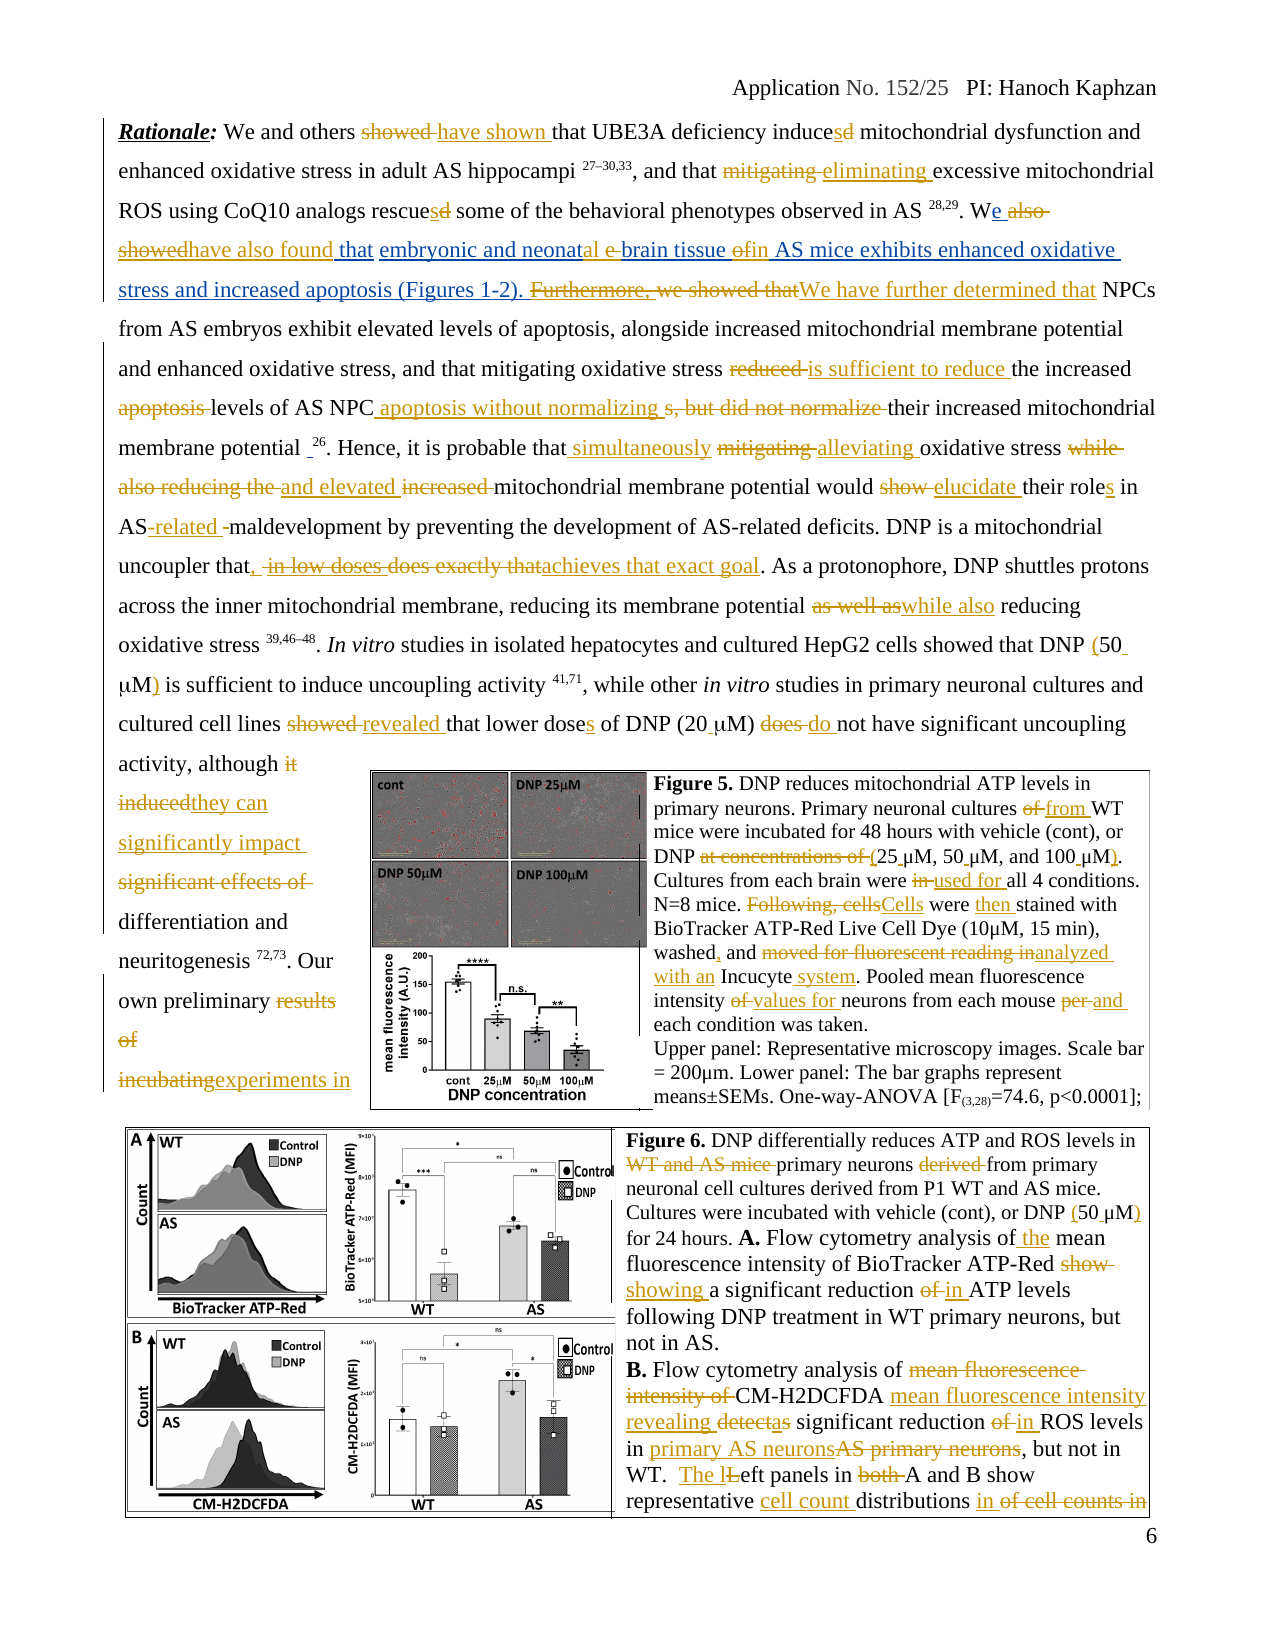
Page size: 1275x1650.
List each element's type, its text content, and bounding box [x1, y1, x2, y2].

text Rationale: We and others that UBE3A deficiency induce mitochondrial dysfunction and enhanced oxidative stress in adult AS hippocampi 27–30,33, and that excessive mitochondrial ROS using CoQ10 analogs rescue some of the behavioral phenotypes observed in AS 28,29. W NPCs from AS embryos exhibit elevated levels of apoptosis, alongside increased mitochondrial membrane potential and enhanced oxidative stress, and that mitigating oxidative stress the increased levels of AS NPCtheir increased mitochondrial membrane potential 26. Hence, it is probable that oxidative stress mitochondrial membrane potential would their role in ASmaldevelopment by preventing the development of AS-related deficits. DNP is a mitochondrial uncoupler that. As a protonophore, DNP shuttles protons across the inner mitochondrial membrane, reducing its membrane potential reducing oxidative stress 39,46–48. In vitro studies in isolated hepatocytes and cultured HepG2 cells showed that DNP 50M is sufficient to induce uncoupling activity 41,71, while other in vitro studies in primary neuronal cultures and cultured cell lines that lower dose of DNP (20M) not have significant uncoupling activity, although differentiation and neuritogenesis 72,73. Our own preliminary primary neuronal cultures from WT mice DNPconcentrations (25, 50, and M) for 48 hours showed that mitochondrial ATP levels 74 were significantly reduced also at 25M with increased effect at higher doses (Figure 5). Additional preliminary flow cytometry WT and AS neurons from primary neuronal cell cultures incubated with DNP 50M for 24 hours a significant decrease ATP levels slight nonsignificant decrease AS, while oxidative stress significantly reduced in AS but not WT (Figure 6). Given these , we will initial experiments M, also examine lower and higher concentrations. [118, 118, 1157, 1092]
